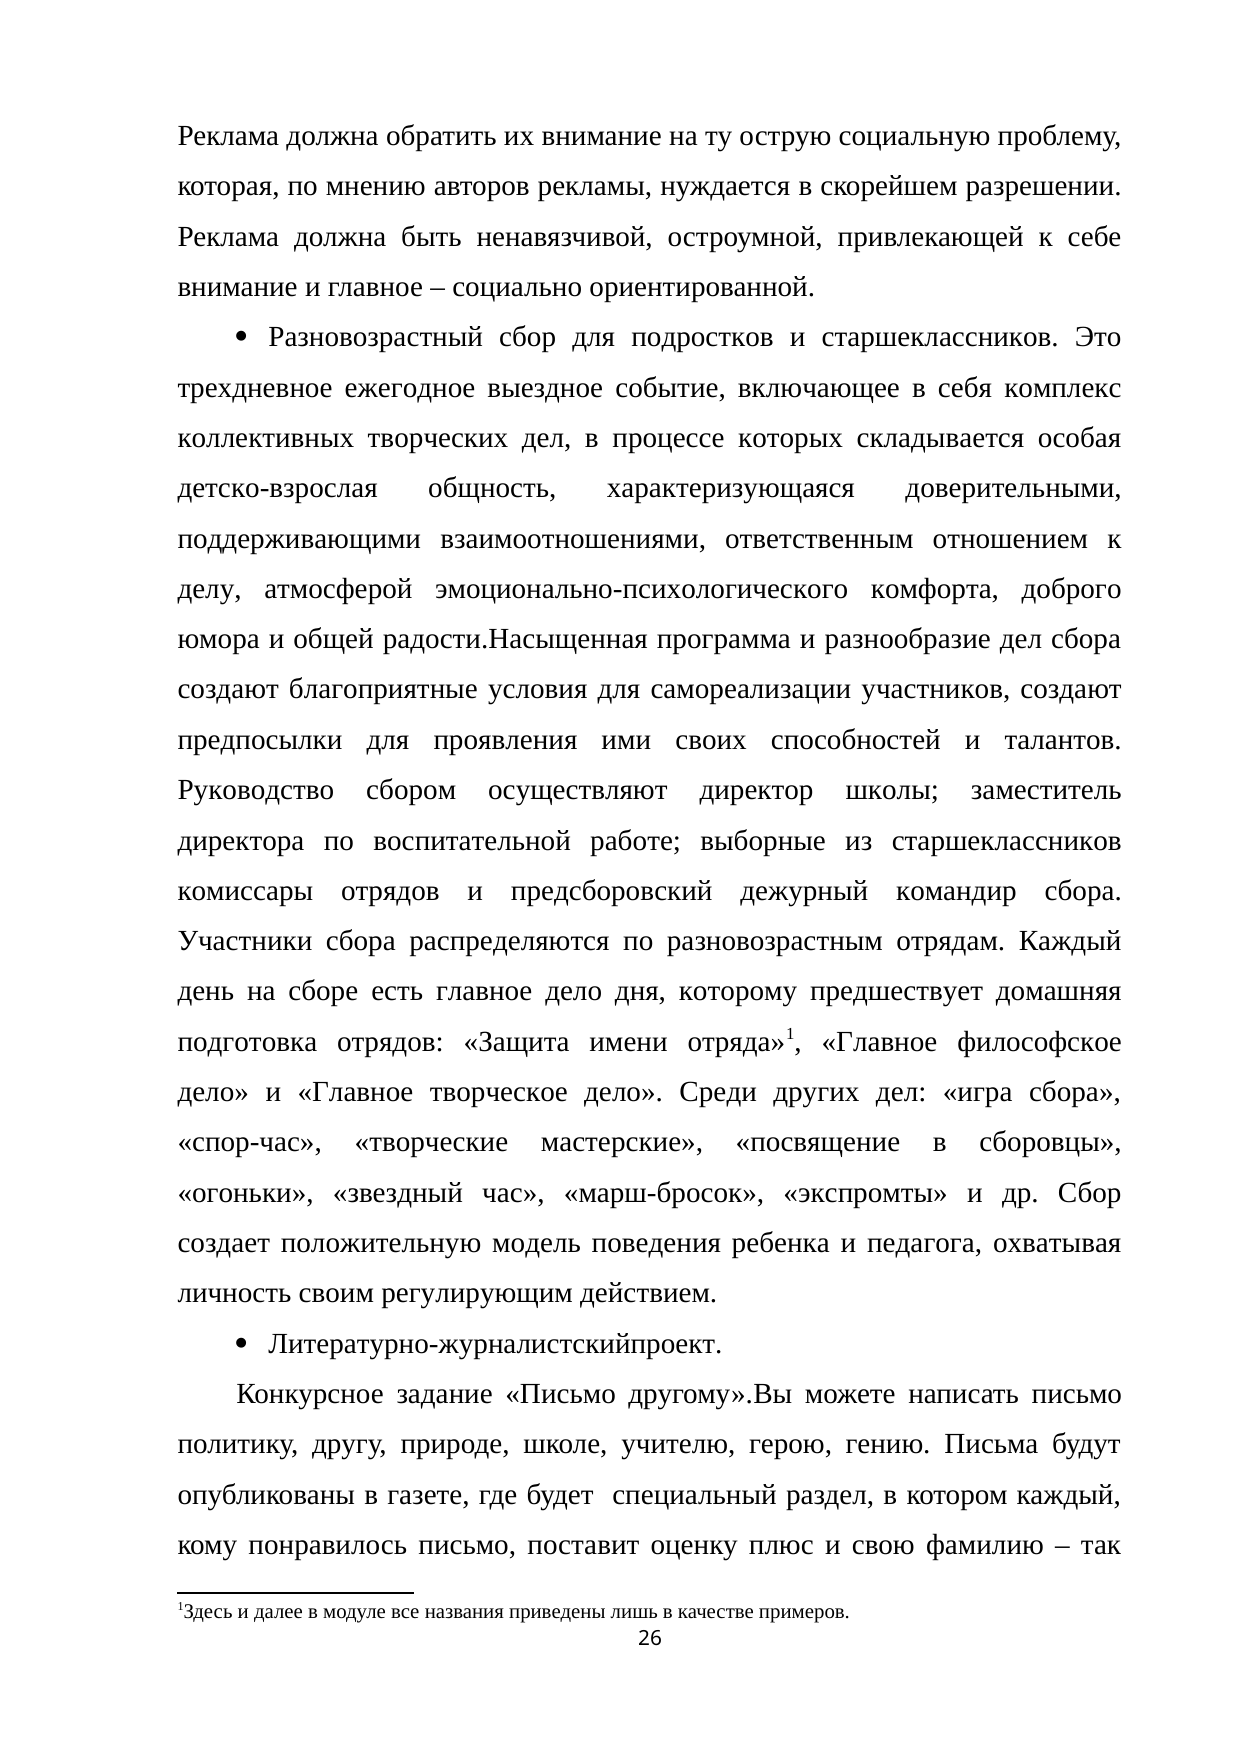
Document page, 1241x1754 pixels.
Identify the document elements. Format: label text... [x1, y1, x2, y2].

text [177, 1376, 1122, 1561]
list Литературно-журналистскийпроект. [177, 1326, 1122, 1359]
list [177, 118, 1122, 303]
list Разновозрастный сбор для подростков и старшеклассников. Это трехдневное ежегодное выездное событие, включающее в себя комплекс коллективных творческих дел, в процессе которых складывается особая детско-взрослая общность, характеризующаяся доверительными, поддерживающими взаимоотношениями, ответственным отношением к делу, атмосферой эмоционально-психологического комфорта, доброго юмора и общей радости.Насыщенная программа и разнообразие дел сбора создают благоприятные условия для самореализации участников, создают предпосылки для проявления ими своих способностей и талантов. Руководство сбором осуществляют директор школы; заместитель директора по воспитательной работе; выборные из старшеклассников комиссары отрядов и предсборовский дежурный командир сбора. Участники сбора распределяются по разновозрастным отрядам. Каждый день на сборе есть главное дело дня, которому предшествует домашняя подготовка отрядов: «Защита имени отряда», «Главное философское дело» и «Главное творческое дело». Среди других дел: «игра сбора», «спор-час», «творческие мастерские», «посвящение в сборовцы», «огоньки», «звездный час», «марш-бросок», «экспромты» и др. Сбор создает положительную модель поведения ребенка и педагога, охватывая личность своим регулирующим действием. [177, 319, 1122, 1309]
